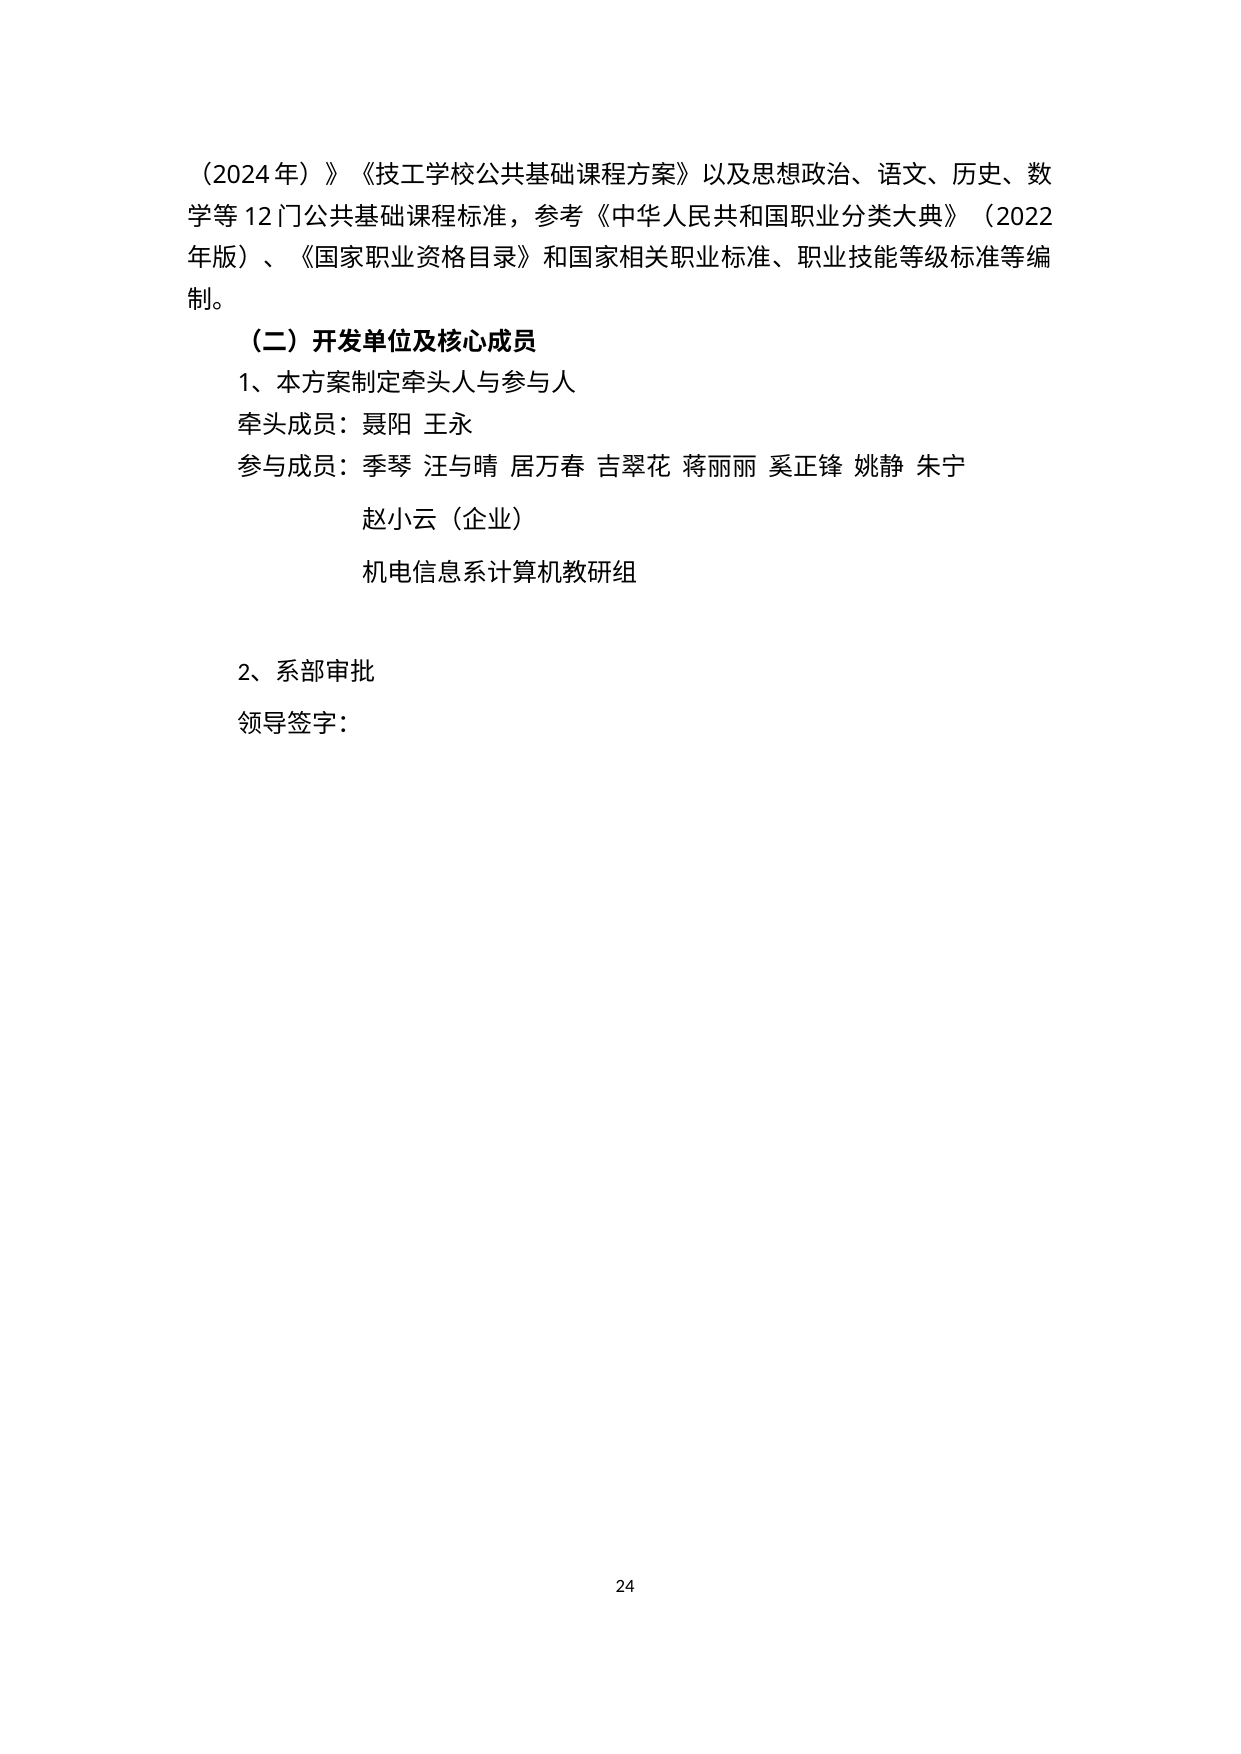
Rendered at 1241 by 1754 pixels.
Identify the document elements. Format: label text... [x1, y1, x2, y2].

text 参与成员：季琴 汪与晴 居万春 吉翠花 蒋丽丽 奚正锋 姚静 朱宁 [187, 442, 1053, 483]
text 牵头成员：聂阳 王永 [187, 400, 1053, 442]
list 2、系部审批 [237, 651, 1028, 688]
text 机电信息系计算机教研组 [187, 552, 1028, 588]
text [187, 150, 1053, 317]
text 1、本方案制定牵头人与参与人 [187, 358, 1053, 400]
list 领导签字： [187, 704, 1028, 740]
text （二）开发单位及核心成员 [187, 317, 1053, 358]
text 赵小云（企业） [187, 499, 1028, 536]
